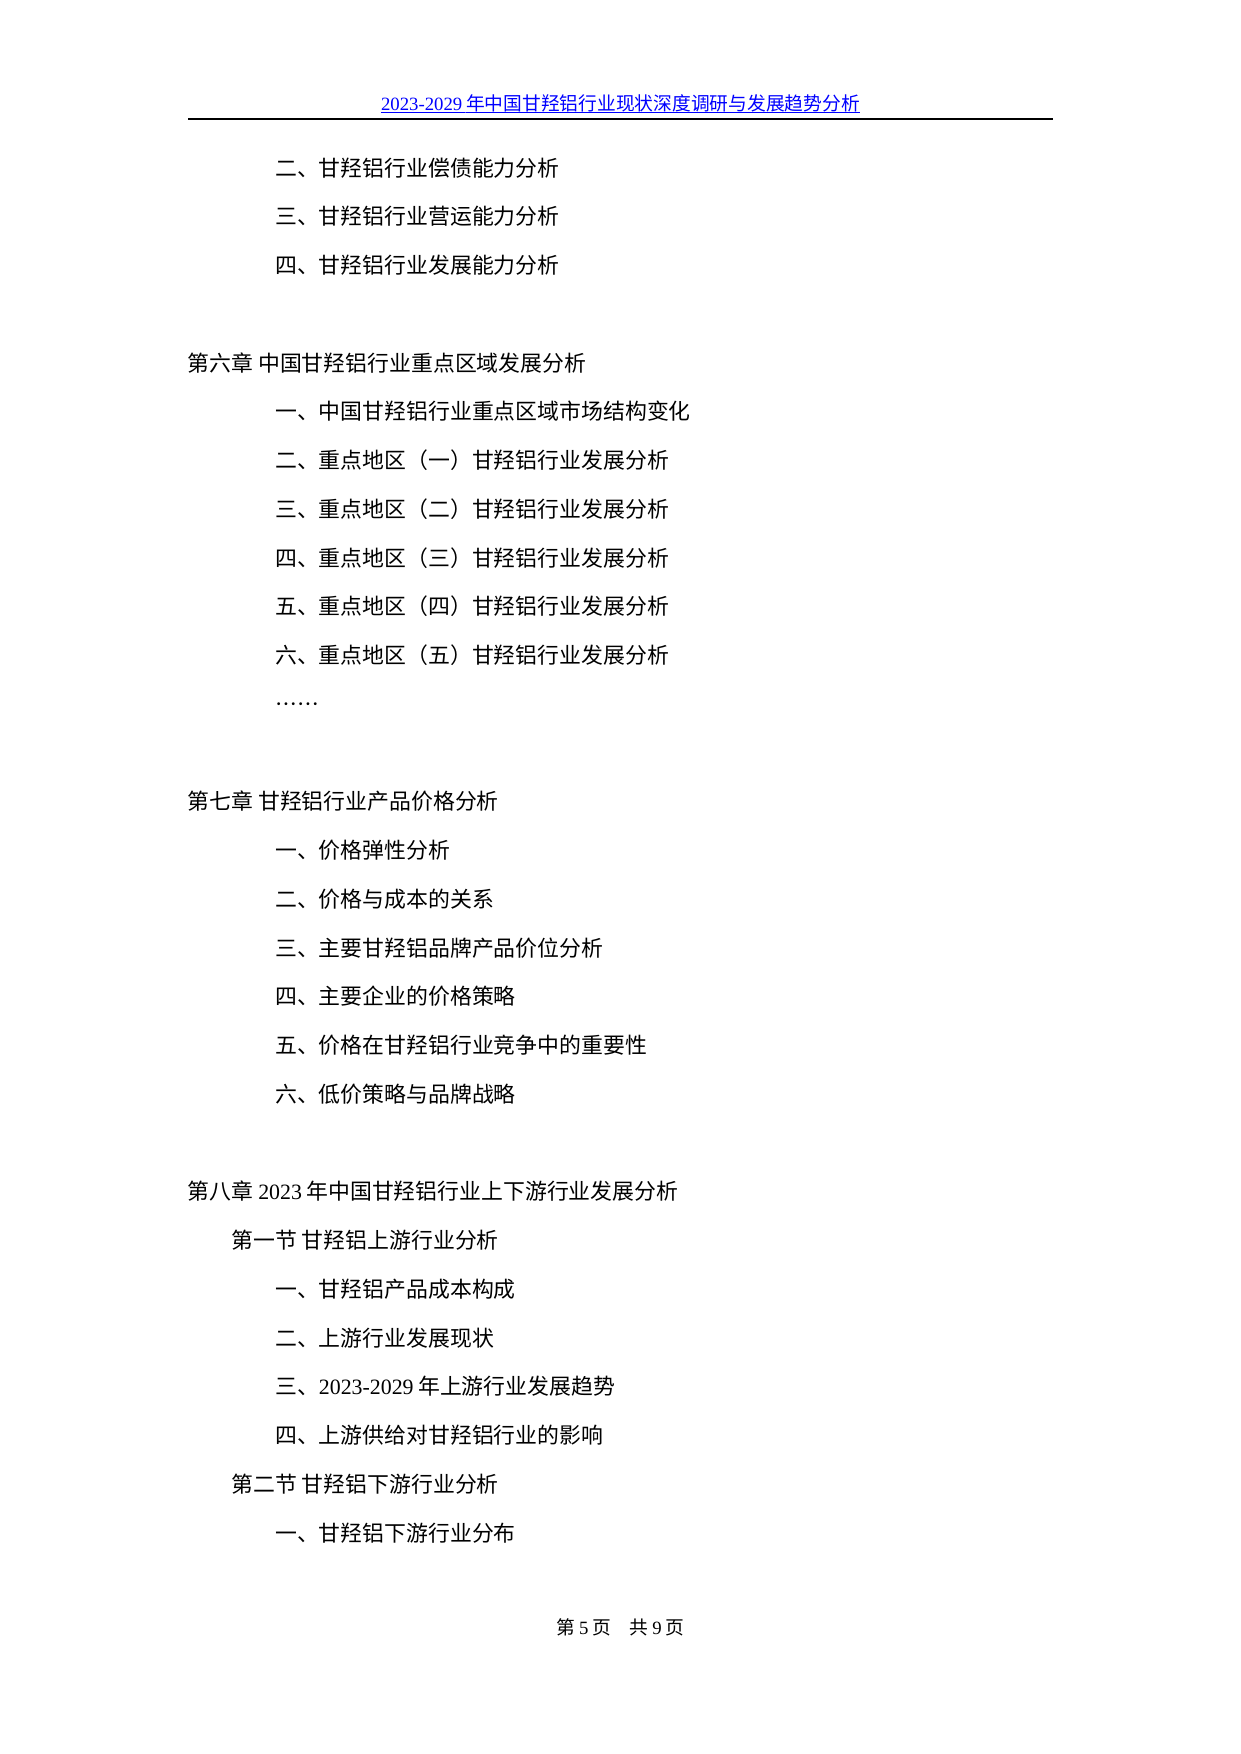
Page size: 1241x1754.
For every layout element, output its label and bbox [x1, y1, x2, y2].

text [187, 150, 1053, 1548]
